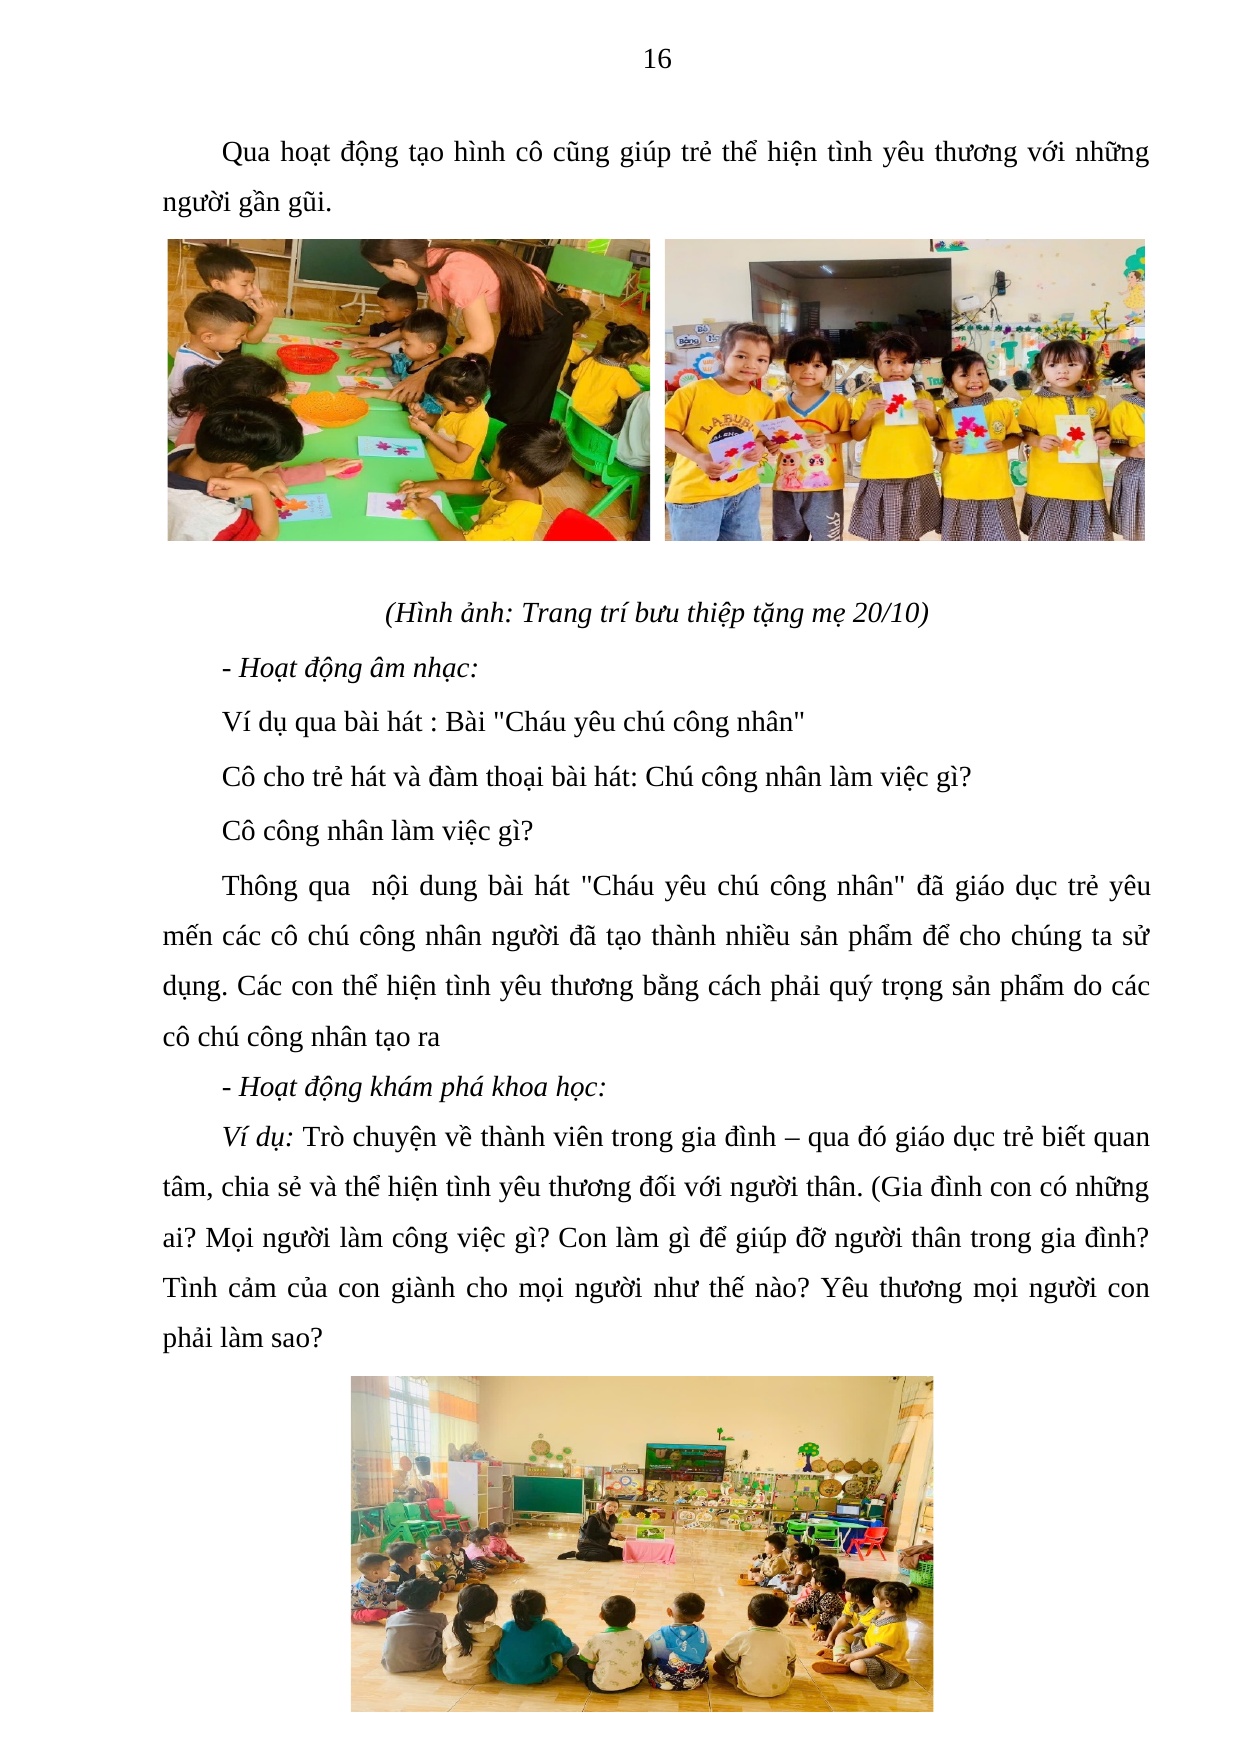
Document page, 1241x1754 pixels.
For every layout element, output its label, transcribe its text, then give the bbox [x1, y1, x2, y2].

picture [348, 1376, 933, 1711]
text - Hoạt động khám phá khoa học: [162, 1069, 1152, 1102]
text Ví dụ: Trò chuyện về thành viên trong gia đình – qua đó giáo dục trẻ biết quan tâm, chia sẻ và thể hiện tình yêu thương đối với người thân. (Gia đình con có những ai? Mọi người làm công việc gì? Con làm gì để giúp đỡ người thân trong gia đình? Tình cảm của con giành cho mọi người như thế nào? Yêu thương mọi người con phải làm sao? [162, 1119, 1152, 1354]
picture [165, 239, 650, 539]
text Thông qua nội dung bài hát "Cháu yêu chú công nhân" đã giáo dục trẻ yêu mến các cô chú công nhân người đã tạo thành nhiều sản phẩm để cho chúng ta sử dụng. Các con thể hiện tình yêu thương bằng cách phải quý trọng sản phẩm do các cô chú công nhân tạo ra [162, 868, 1152, 1052]
text Qua hoạt động tạo hình cô cũng giúp trẻ thể hiện tình yêu thương với những người gần gũi. [162, 134, 1152, 218]
text Cô cho trẻ hát và đàm thoại bài hát: Chú công nhân làm việc gì? [162, 759, 1152, 792]
text - Hoạt động âm nhạc: [162, 650, 1152, 683]
text Cô công nhân làm việc gì? [162, 813, 1152, 847]
text Ví dụ qua bài hát : Bài "Cháu yêu chú công nhân" [162, 704, 1152, 738]
picture [663, 239, 1145, 539]
